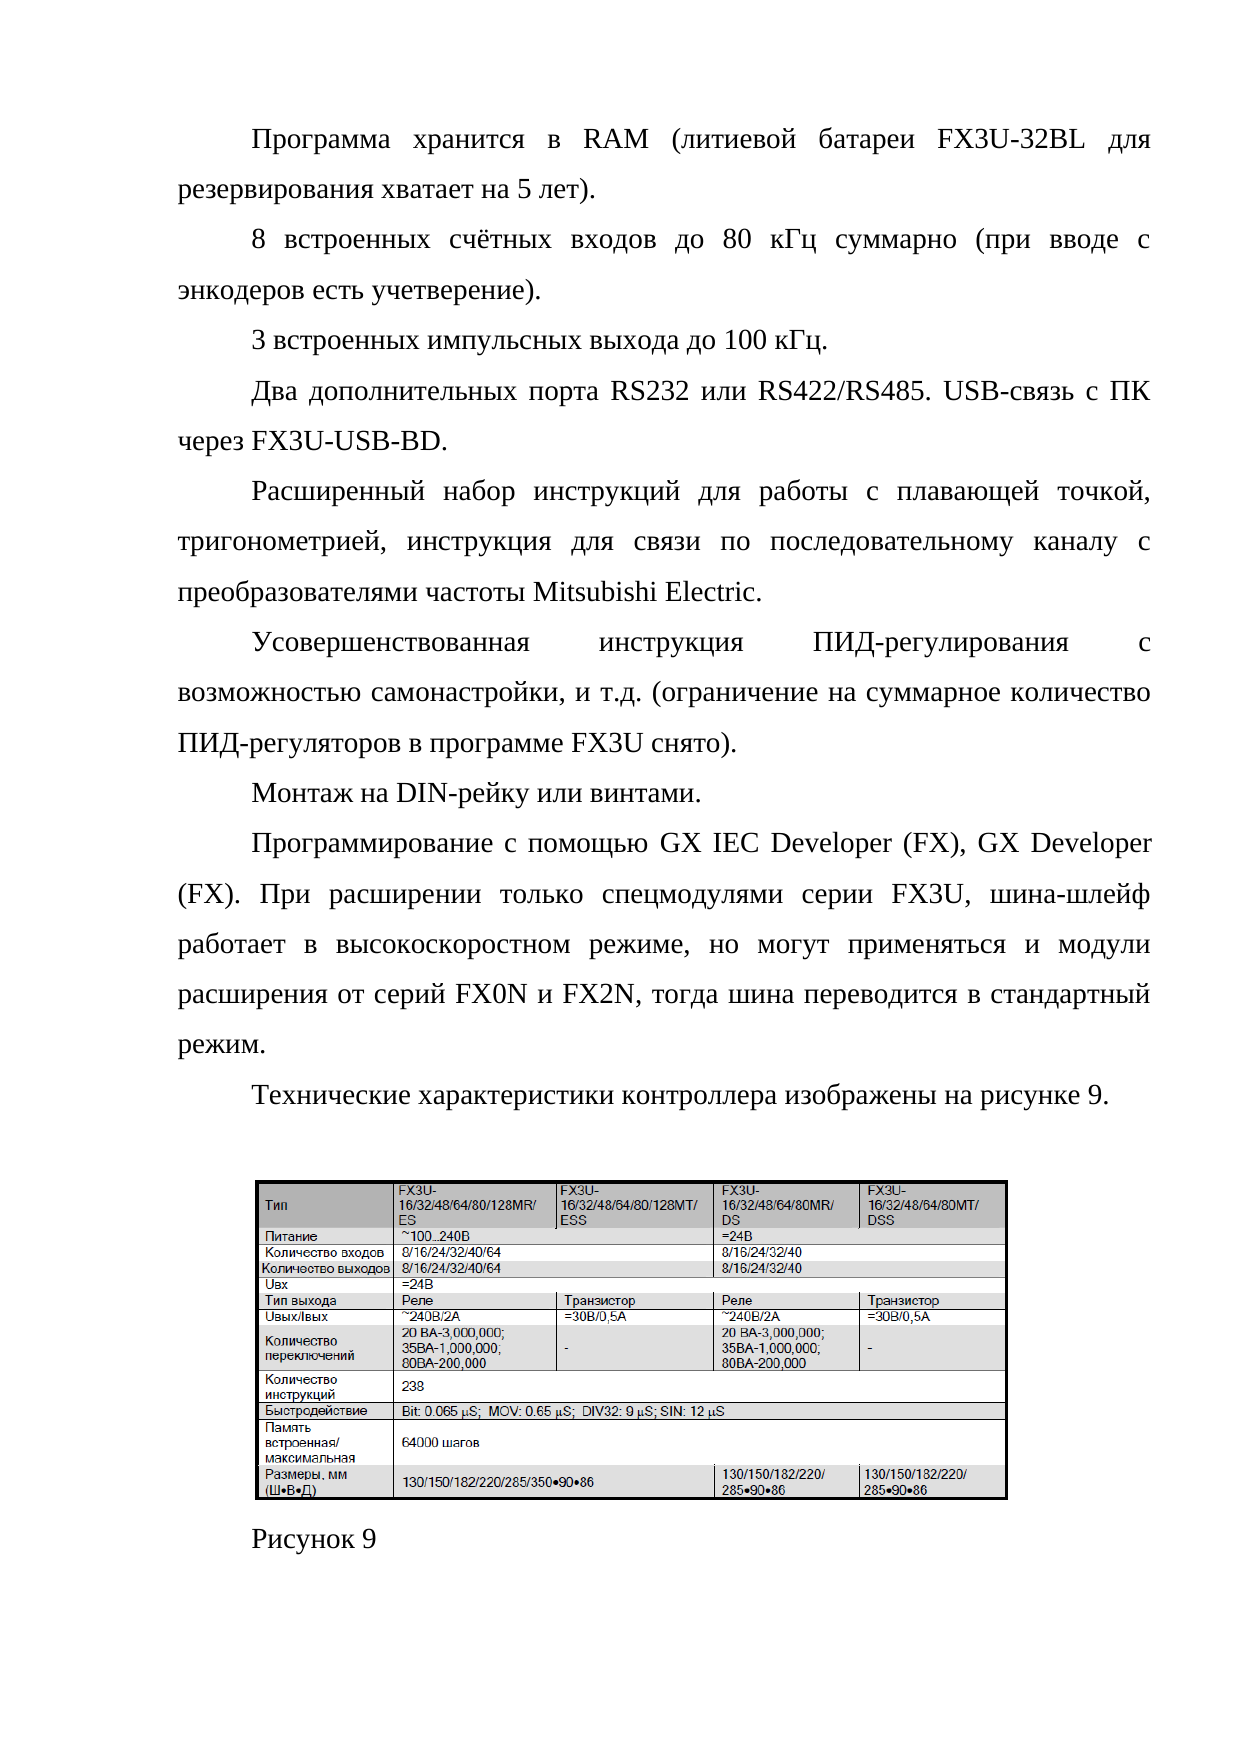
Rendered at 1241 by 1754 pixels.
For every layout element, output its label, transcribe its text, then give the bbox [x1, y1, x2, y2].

text Усовершенствованная инструкция ПИД-регулирования с возможностью самонастройки, и т.д. (ограничение на суммарное количество ПИД-регуляторов в программе FX3U снято). [177, 624, 1152, 758]
text Монтаж на DIN-рейку или винтами. [177, 775, 1152, 809]
text 8 встроенных cчётных входов до 80 кГц суммарно (при вводе с энкодеров есть учетверение). [177, 222, 1152, 306]
picture [251, 1177, 1016, 1505]
text Технические характеристики контроллера изображены на рисунке 9. [177, 1077, 1152, 1111]
text 3 встроенных импульсных выхода до 100 кГц. [177, 322, 1152, 356]
text Два дополнительных порта RS232 или RS422/RS485. USB-связь с ПК через FX3U-USB-BD. [177, 373, 1152, 456]
text Рисунок 9 [177, 1521, 1152, 1554]
text Расширенный набор инструкций для работы с плавающей точкой, тригонометрией, инструкция для связи по последовательному каналу с преобразователями частоты Mitsubishi Electric. [177, 473, 1152, 607]
text Программирование с помощью GX IEC Developer (FX), GX Developer (FX). При расширении только спецмодулями серии FX3U, шина-шлейф работает в высокоскоростном режиме, но могут применяться и модули расширения от серий FX0N и FX2N, тогда шина переводится в стандартный режим. [177, 825, 1152, 1060]
text Программа хранится в RAM (литиевой батареи FX3U-32BL для резервирования хватает на 5 лет). [177, 121, 1152, 205]
